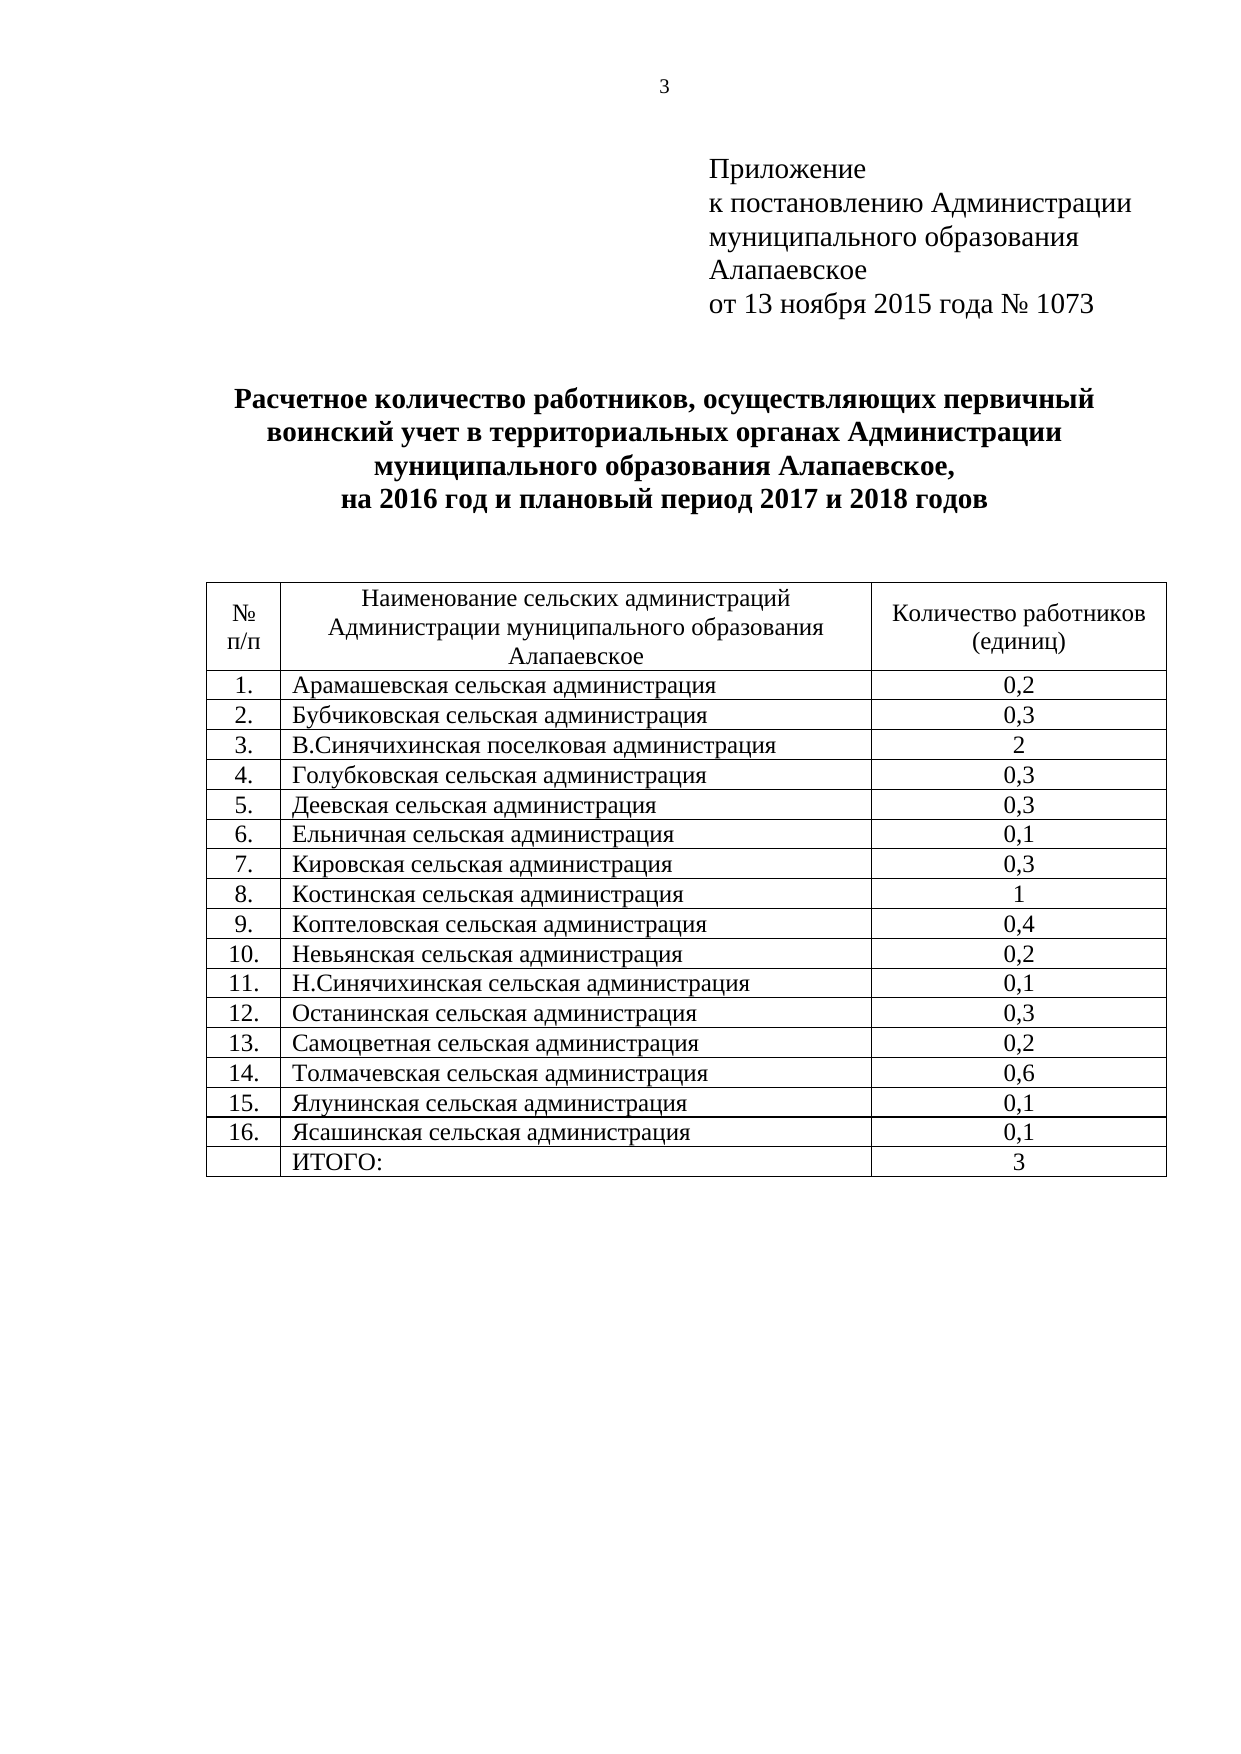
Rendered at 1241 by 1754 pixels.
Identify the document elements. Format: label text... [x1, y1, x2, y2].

table_cell Деевская сельская администрация [281, 790, 871, 818]
table_cell 0,3 [872, 700, 1166, 729]
table_cell 0,3 [872, 849, 1166, 878]
table_cell 4. [207, 760, 280, 789]
table_cell 2. [207, 700, 280, 729]
table_cell 5. [207, 790, 280, 818]
table_cell Голубковская сельская администрация [281, 760, 871, 789]
table_header № п/п [207, 583, 280, 669]
table_cell Кировская сельская администрация [281, 849, 871, 878]
table_cell Ялунинская сельская администрация [281, 1088, 871, 1116]
table_cell 0,1 [872, 1088, 1166, 1116]
table_cell 0,1 [872, 820, 1166, 848]
table_cell Костинская сельская администрация [281, 879, 871, 908]
table_cell Коптеловская сельская администрация [281, 909, 871, 938]
table_cell 1. [207, 671, 280, 699]
table_header Количество работников (единиц) [872, 583, 1166, 669]
table_cell Ельничная сельская администрация [281, 820, 871, 848]
table_cell 14. [207, 1058, 280, 1087]
table_cell 1 [872, 879, 1166, 908]
text Расчетное количество работников, осуществляющих первичный воинский учет в территориальных органах Администрации муниципального образования Алапаевское, [177, 381, 1152, 482]
text Алапаевское [709, 252, 1152, 286]
text Приложение [709, 152, 1152, 185]
table_cell В.Синячихинская поселковая администрация [281, 730, 871, 759]
table_cell 0,3 [872, 998, 1166, 1027]
table_cell 13. [207, 1028, 280, 1057]
table_cell ИТОГО: [281, 1147, 871, 1176]
table_cell 0,1 [872, 1118, 1166, 1146]
table_cell 12. [207, 998, 280, 1027]
table_cell 0,2 [872, 671, 1166, 699]
table_cell Ясашинская сельская администрация [281, 1118, 871, 1146]
table_cell 16. [207, 1118, 280, 1146]
table_cell 11. [207, 969, 280, 997]
table_cell 6. [207, 820, 280, 848]
table_cell 6,5 [872, 1147, 1166, 1176]
table_cell Н.Синячихинская сельская администрация [281, 969, 871, 997]
table_cell 3. [207, 730, 280, 759]
table_header Наименование сельских администраций Администрации муниципального образования Алапаевское [281, 583, 871, 669]
table_cell 0,1 [872, 969, 1166, 997]
table_cell Арамашевская сельская администрация [281, 671, 871, 699]
table_cell Бубчиковская сельская администрация [281, 700, 871, 729]
table_cell Останинская сельская администрация [281, 998, 871, 1027]
text на 2016 год и плановый период 2017 и 2018 годов [177, 482, 1152, 515]
table_cell 9. [207, 909, 280, 938]
table_cell 15. [207, 1088, 280, 1116]
table_cell Невьянская сельская администрация [281, 939, 871, 967]
text от 13 ноября 2015 года № 1073 [709, 286, 1152, 319]
table_cell 0,2 [872, 939, 1166, 967]
table_cell Самоцветная сельская администрация [281, 1028, 871, 1057]
table_cell 0,6 [872, 1058, 1166, 1087]
table_cell 8. [207, 879, 280, 908]
table_cell 0,4 [872, 909, 1166, 938]
table_cell 7. [207, 849, 280, 878]
table_cell 0,2 [872, 1028, 1166, 1057]
table_cell 0,3 [872, 760, 1166, 789]
table_cell 10. [207, 939, 280, 967]
text к постановлению Администрации [709, 185, 1152, 219]
table_cell Толмачевская сельская администрация [281, 1058, 871, 1087]
table_cell 0,3 [872, 790, 1166, 818]
text муниципального образования [709, 219, 1152, 252]
table_cell [207, 1147, 280, 1176]
table_cell 2 [872, 730, 1166, 759]
